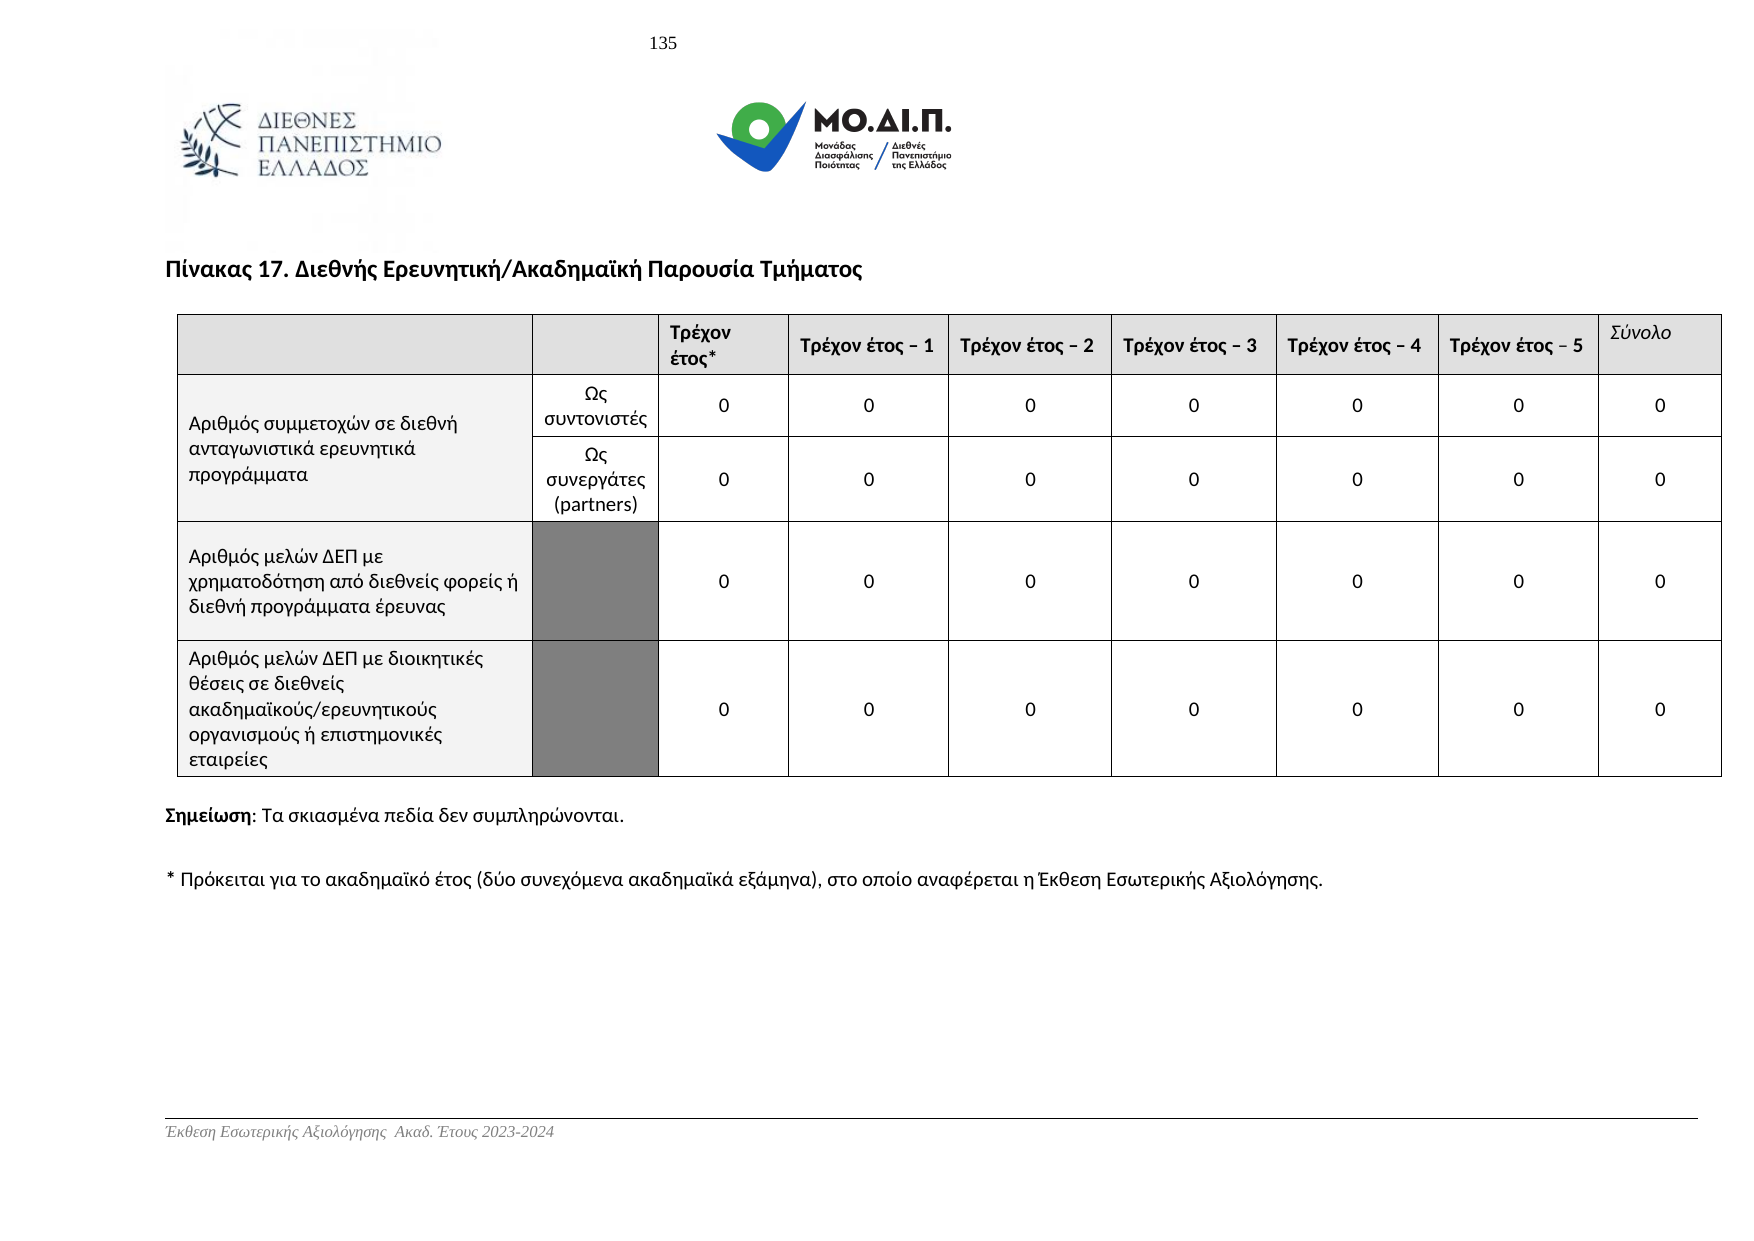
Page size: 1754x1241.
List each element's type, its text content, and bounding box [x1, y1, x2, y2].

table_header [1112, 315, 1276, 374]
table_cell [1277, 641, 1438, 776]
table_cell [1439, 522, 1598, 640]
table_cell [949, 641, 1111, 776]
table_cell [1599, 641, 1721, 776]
text * Πρόκειται για το ακαδημαϊκό έτος (δύο συνεχόμενα ακαδημαϊκά εξάμηνα), στο οποίο αναφέρεται η Έκθεση Εσωτερικής Αξιολόγησης. [165, 866, 1636, 891]
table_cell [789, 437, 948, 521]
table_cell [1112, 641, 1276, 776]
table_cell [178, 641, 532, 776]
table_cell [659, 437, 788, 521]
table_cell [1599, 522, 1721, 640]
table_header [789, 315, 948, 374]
text Σημείωση: Τα σκιασμένα πεδία δεν συμπληρώνονται. [165, 803, 1633, 828]
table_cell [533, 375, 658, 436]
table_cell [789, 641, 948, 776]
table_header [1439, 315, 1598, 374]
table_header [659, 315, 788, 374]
picture [700, 83, 971, 189]
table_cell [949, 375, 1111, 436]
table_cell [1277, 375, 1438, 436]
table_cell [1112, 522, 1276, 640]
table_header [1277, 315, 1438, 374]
picture [165, 29, 464, 253]
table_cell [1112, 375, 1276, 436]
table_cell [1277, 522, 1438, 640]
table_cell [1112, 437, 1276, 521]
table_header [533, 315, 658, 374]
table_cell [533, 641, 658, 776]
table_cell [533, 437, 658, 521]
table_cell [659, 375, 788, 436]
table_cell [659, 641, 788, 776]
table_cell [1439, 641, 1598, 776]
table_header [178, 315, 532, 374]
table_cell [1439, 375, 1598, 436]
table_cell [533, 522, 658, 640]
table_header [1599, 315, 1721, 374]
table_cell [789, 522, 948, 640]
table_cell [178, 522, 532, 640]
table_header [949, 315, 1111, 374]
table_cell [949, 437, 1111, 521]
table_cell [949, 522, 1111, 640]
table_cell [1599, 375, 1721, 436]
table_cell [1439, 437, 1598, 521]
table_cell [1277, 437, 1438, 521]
text Πίνακας 17. Διεθνής Ερευνητική/Ακαδημαϊκή Παρουσία Τμήματος [165, 253, 1636, 283]
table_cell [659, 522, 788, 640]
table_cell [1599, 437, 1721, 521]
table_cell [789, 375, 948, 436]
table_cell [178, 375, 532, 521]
